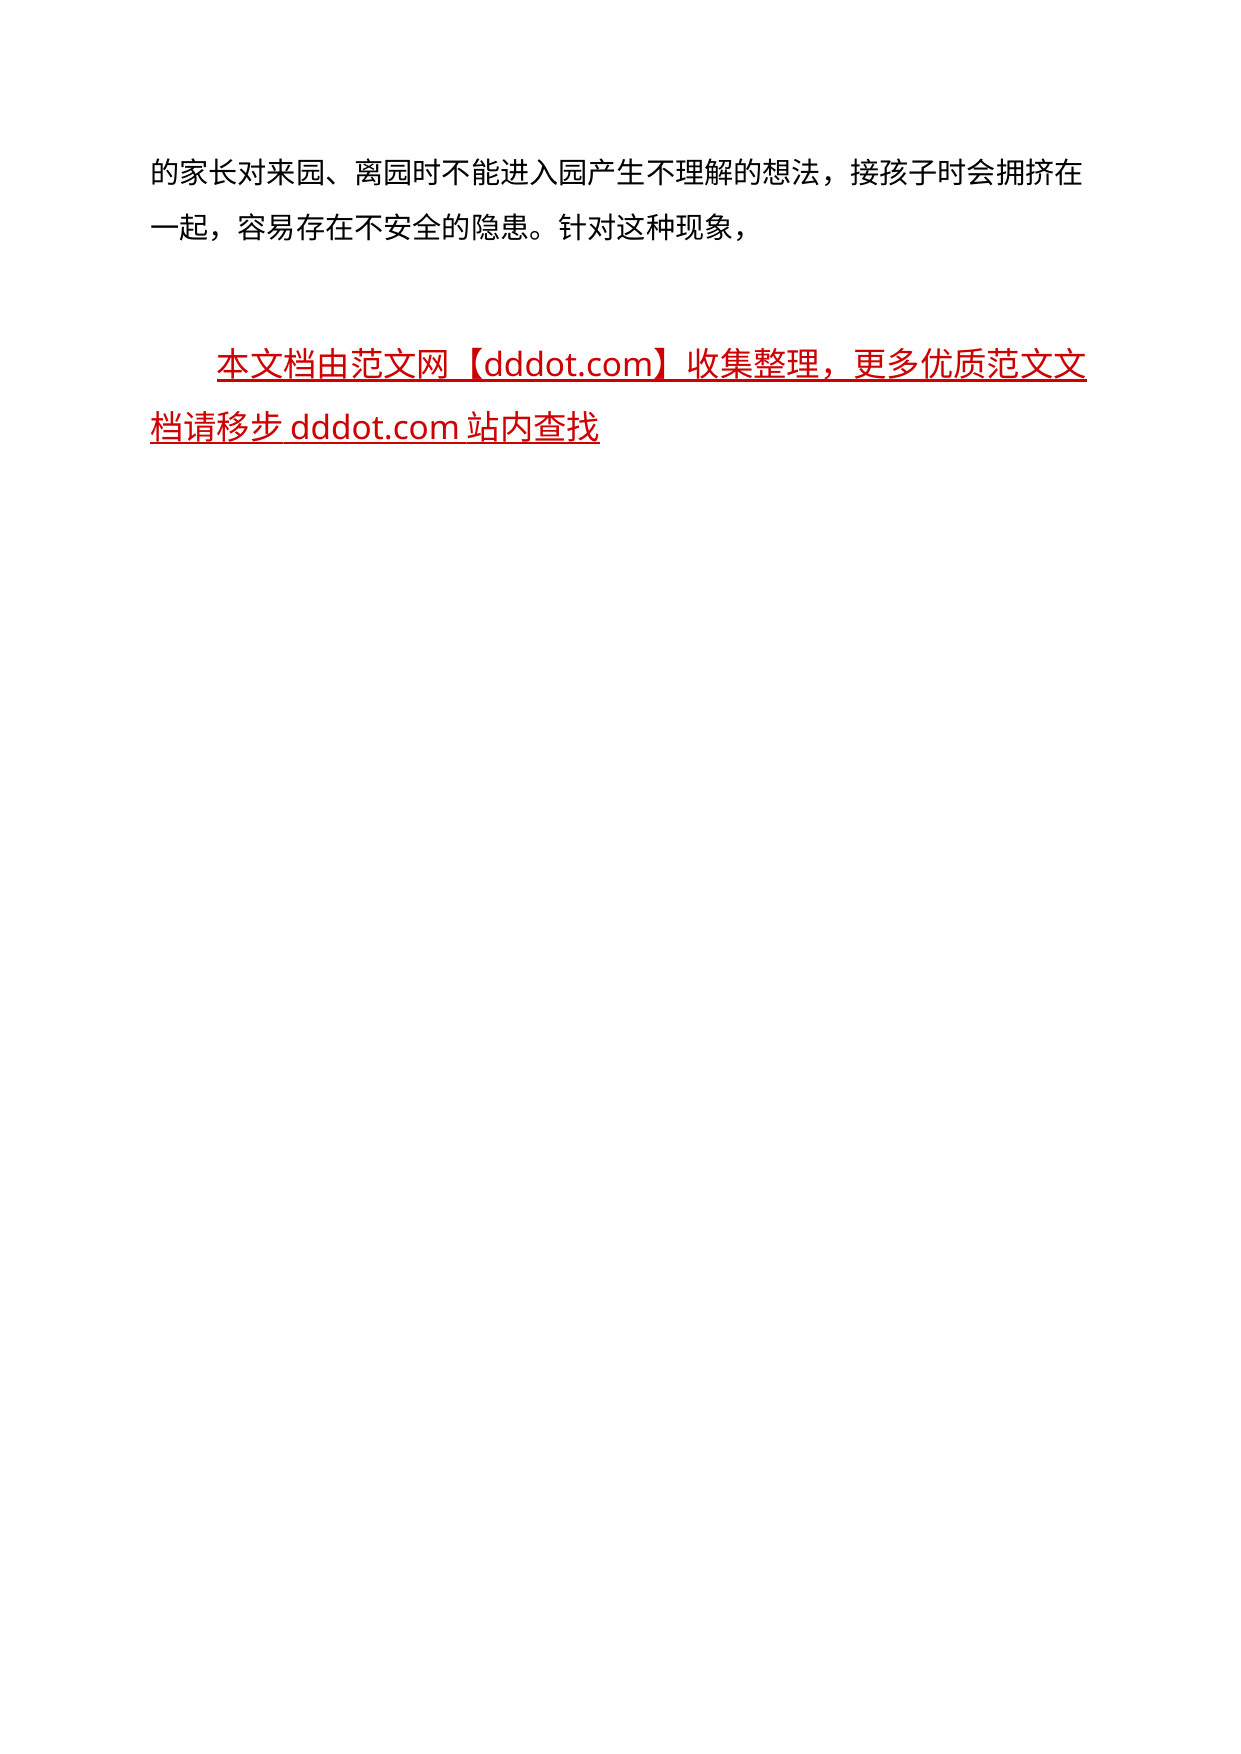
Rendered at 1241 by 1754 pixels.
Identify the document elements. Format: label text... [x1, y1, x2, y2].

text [150, 150, 1090, 247]
text 本文档由范文网【dddot.com】收集整理，更多优质范文文档请移步dddot.com站内查找 [150, 338, 1090, 449]
